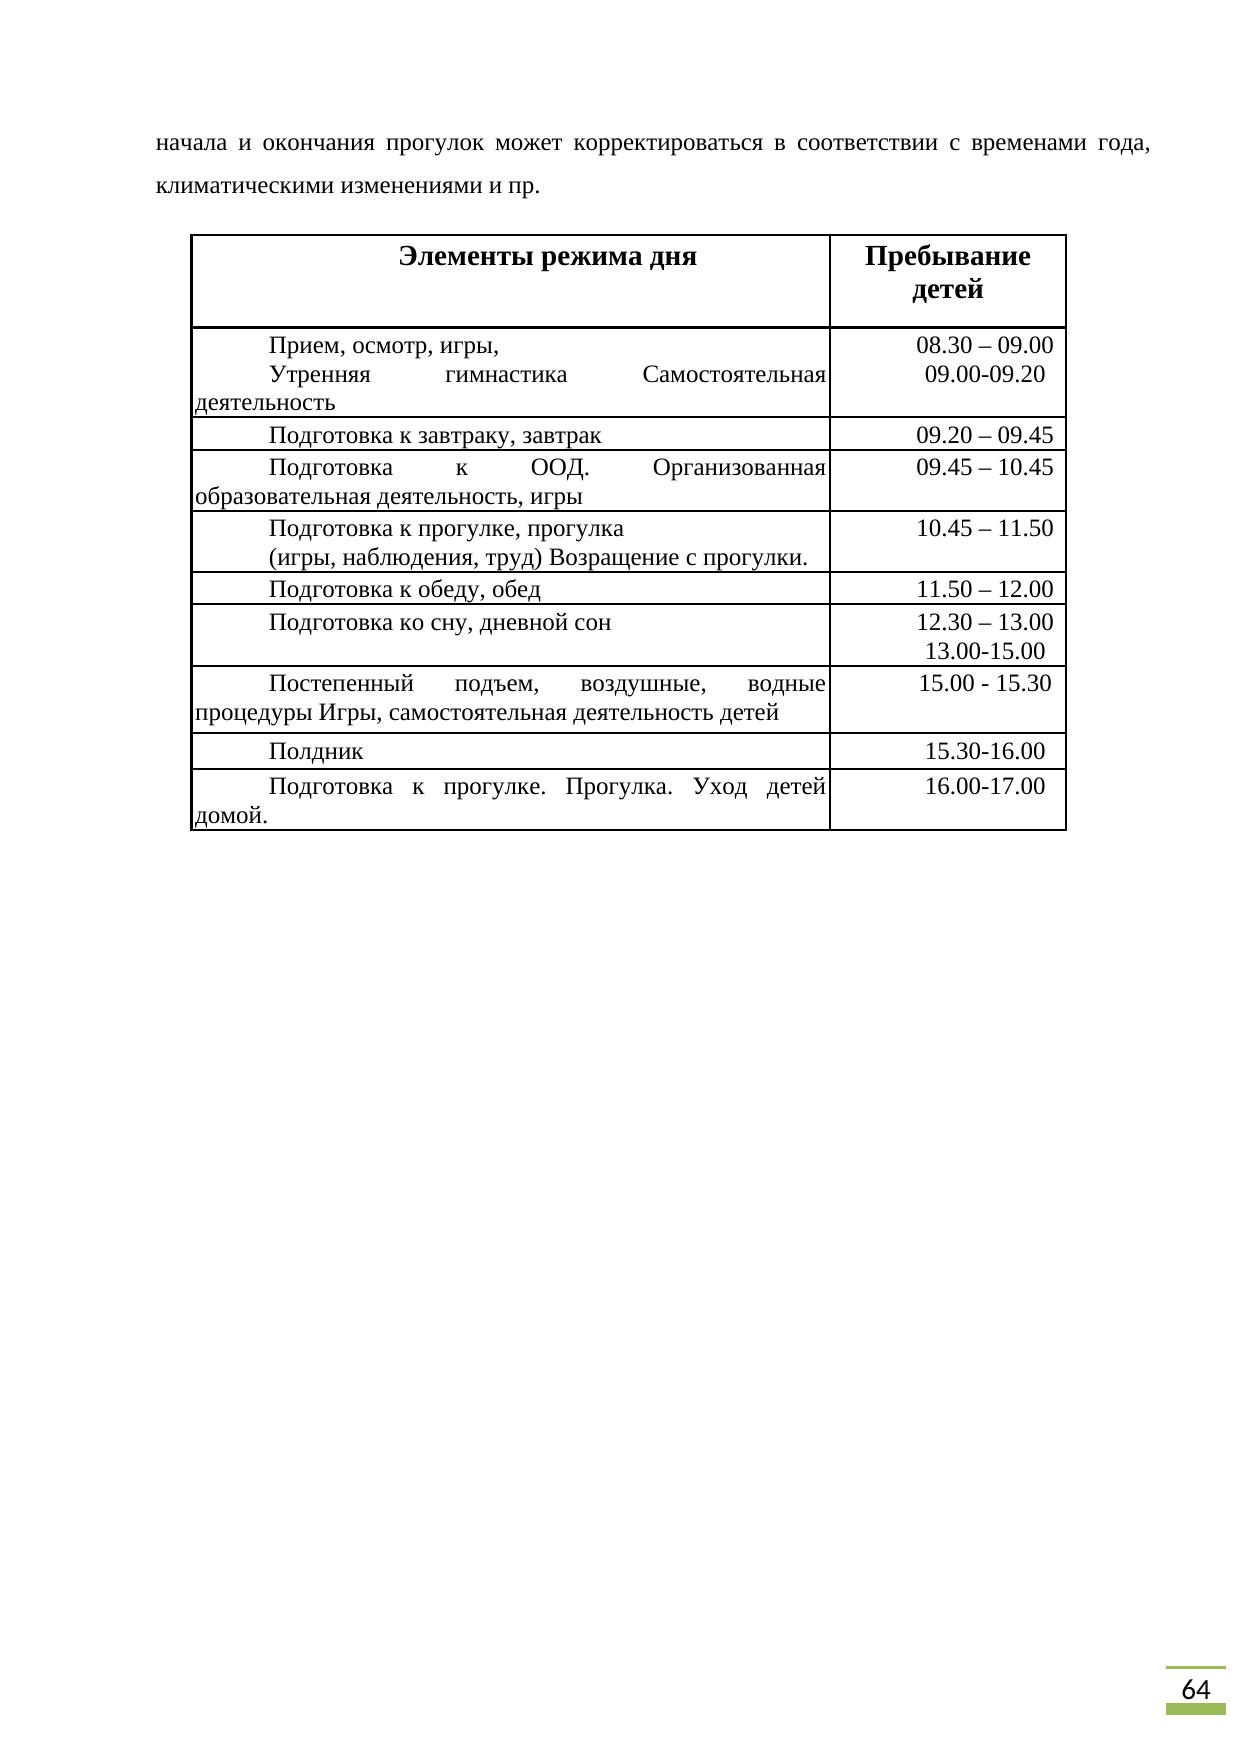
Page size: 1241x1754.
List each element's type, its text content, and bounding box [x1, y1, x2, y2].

table_header Элементы режима дня [193, 236, 829, 326]
table_cell Подготовка к обеду, обед [193, 573, 829, 603]
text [156, 127, 1152, 198]
table_cell 15.00 - 15.30 [831, 667, 1065, 732]
table_cell Постепенный подъем, воздушные, водные процедуры Игры, самостоятельная деятельность детей [193, 667, 829, 732]
table_cell 15.30-16.00 [831, 734, 1065, 767]
table_cell Подготовка к прогулке, прогулка (игры, наблюдения, труд) Возращение с прогулки. [193, 512, 829, 571]
table_header Пребывание детей [831, 236, 1065, 326]
table_cell 10.45 – 11.50 [831, 512, 1065, 571]
table_cell 09.20 – 09.45 [831, 418, 1065, 449]
table_cell Подготовка к ООД. Организованная образовательная деятельность, игры [193, 451, 829, 510]
table_cell 12.30 – 13.00 13.00-15.00 [831, 605, 1065, 664]
table_cell Подготовка ко сну, дневной сон [193, 605, 829, 664]
table_cell 16.00-17.00 [831, 770, 1065, 828]
table_cell 09.45 – 10.45 [831, 451, 1065, 510]
table_cell 11.50 – 12.00 [831, 573, 1065, 603]
table_cell Подготовка к завтраку, завтрак [193, 418, 829, 449]
table_cell Прием, осмотр, игры, Утренняя гимнастика Самостоятельная деятельность [193, 329, 829, 416]
table_cell Полдник [193, 734, 829, 767]
table_cell 08.30 – 09.00 09.00-09.20 [831, 329, 1065, 416]
table_cell Подготовка к прогулке. Прогулка. Уход детей домой. [193, 770, 829, 828]
